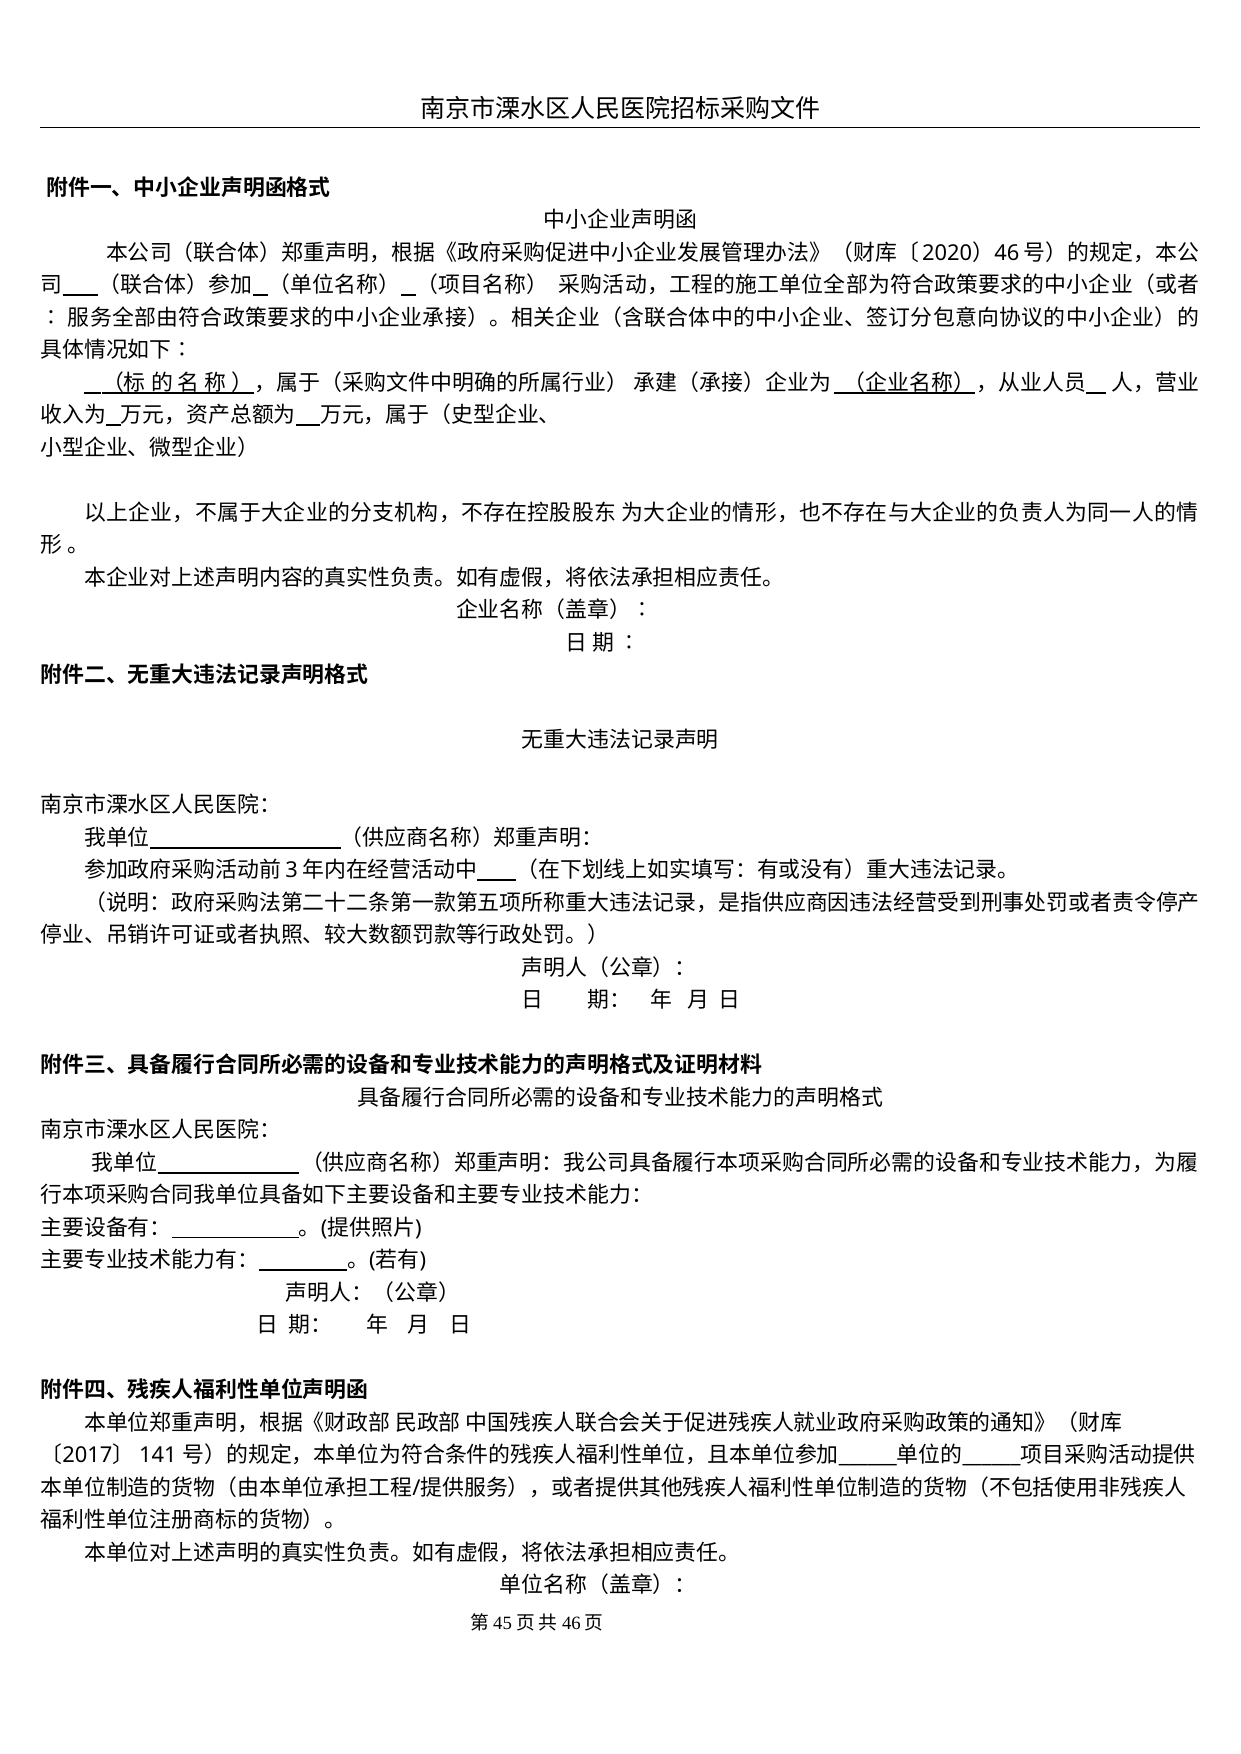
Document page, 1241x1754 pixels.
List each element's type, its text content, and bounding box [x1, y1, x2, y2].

text 声明人（公章）： [40, 949, 1200, 982]
text 无重大违法记录声明 [40, 722, 1200, 754]
text 主要专业技术能力有： 。(若有) [40, 1242, 1200, 1274]
text 南京市溧水区人民医院： [40, 1112, 1200, 1144]
text 日 期： 年 月 日 [40, 1307, 1200, 1339]
text 本单位对上述声明的真实性负责。如有虚假，将依法承担相应责任。 [40, 1534, 1200, 1567]
text 小型企业、微型企业） [40, 429, 1200, 462]
text 附件三、具备履行合同所必需的设备和专业技术能力的声明格式及证明材料 [40, 1047, 1200, 1079]
text 本公司（联合体）郑重声明，根据《政府采购促进中小企业发展管理办法》（财库〔2020）46号）的规定，本公司 （联合体）参加 （单位名称） （项目名称） 采购活动，工程的施工单位全部为符合政策要求的中小企业（或者∶ 服务全部由符合政策要求的中小企业承接）。相关企业（含联合体中的中小企业、签订分包意向协议的中小企业）的具体情况如下∶ [40, 234, 1200, 364]
text 附件四、残疾人福利性单位声明函 [40, 1372, 1200, 1404]
text 附件二、无重大违法记录声明格式 [40, 657, 1200, 689]
text 本企业对上述声明内容的真实性负责。如有虚假，将依法承担相应责任。 [40, 559, 1200, 592]
text 我单位 （供应商名称）郑重声明： [40, 819, 1200, 852]
text 主要设备有： 。(提供照片) [40, 1209, 1200, 1242]
text 具备履行合同所必需的设备和专业技术能力的声明格式 [40, 1079, 1200, 1112]
text 中小企业声明函 [40, 202, 1200, 234]
text 南京市溧水区人民医院： [40, 787, 1200, 819]
text 企业名称（盖章）∶ [40, 592, 1200, 624]
text 附件一、中小企业声明函格式 [40, 169, 1200, 202]
text 声明人：（公章） [40, 1274, 1200, 1307]
text 参加政府采购活动前3年内在经营活动中 （在下划线上如实填写：有或没有）重大违法记录。 [40, 852, 1200, 884]
text 我单位 （供应商名称）郑重声明：我公司具备履行本项采购合同所必需的设备和专业技术能力，为履行本项采购合同我单位具备如下主要设备和主要专业技术能力： [40, 1144, 1200, 1209]
text 单位名称（盖章）： [40, 1567, 1200, 1599]
text 以上企业，不属于大企业的分支机构，不存在控股股东 为大企业的情形，也不存在与大企业的负责人为同一人的情形 。 [40, 494, 1200, 559]
text 本单位郑重声明，根据《财政部 民政部 中国残疾人联合会关于促进残疾人就业政府采购政策的通知》（财库〔2017〕 141 号）的规定，本单位为符合条件的残疾人福利性单位，且本单位参加______单位的______项目采购活动提供本单位制造的货物（由本单位承担工程/提供服务），或者提供其他残疾人福利性单位制造的货物（不包括使用非残疾人福利性单位注册商标的货物）。 [40, 1404, 1200, 1534]
text （标 的 名 称 ），属于（采购文件中明确的所属行业） 承建（承接）企业为 （企业名称），从业人员 人，营业收入为 万元，资产总额为 万元，属于（史型企业、 [40, 364, 1200, 429]
text 日 期 ∶ [40, 624, 1200, 657]
text 日 期： 年 月 日 [40, 982, 1200, 1014]
text （说明：政府采购法第二十二条第一款第五项所称重大违法记录，是指供应商因违法经营受到刑事处罚或者责令停产停业、吊销许可证或者执照、较大数额罚款等行政处罚。） [40, 884, 1200, 949]
